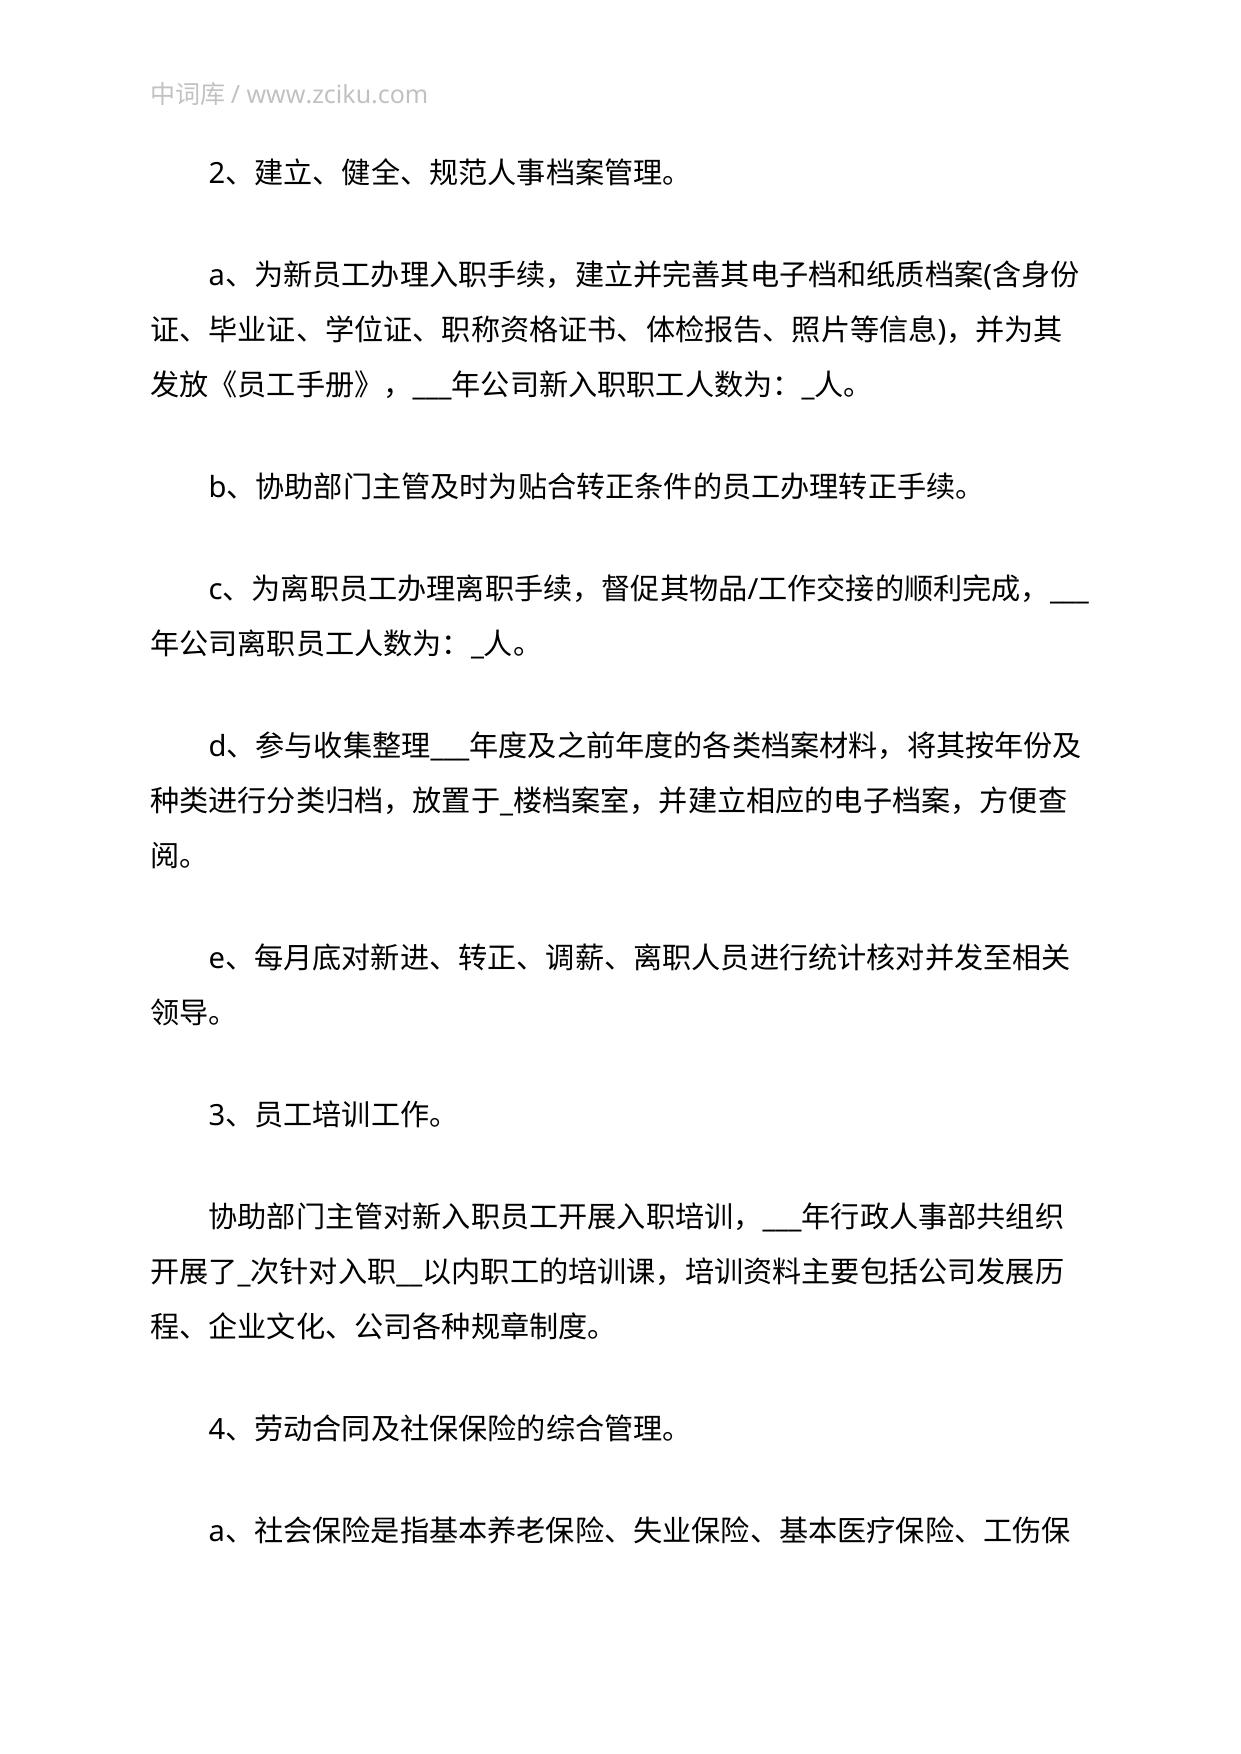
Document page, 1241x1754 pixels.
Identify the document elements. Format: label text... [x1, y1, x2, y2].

text 2、建立、健全、规范人事档案管理。 [150, 150, 1090, 192]
text e、每月底对新进、转正、调薪、离职人员进行统计核对并发至相关领导。 [150, 935, 1090, 1032]
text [150, 1507, 1090, 1549]
text 协助部门主管对新入职员工开展入职培训，___年行政人事部共组织开展了_次针对入职__以内职工的培训课，培训资料主要包括公司发展历程、企业文化、公司各种规章制度。 [150, 1193, 1090, 1346]
text c、为离职员工办理离职手续，督促其物品/工作交接的顺利完成，___年公司离职员工人数为：_人。 [150, 566, 1090, 663]
text d、参与收集整理___年度及之前年度的各类档案材料，将其按年份及种类进行分类归档，放置于_楼档案室，并建立相应的电子档案，方便查阅。 [150, 723, 1090, 875]
text 4、劳动合同及社保保险的综合管理。 [150, 1405, 1090, 1448]
text 3、员工培训工作。 [150, 1091, 1090, 1134]
text a、为新员工办理入职手续，建立并完善其电子档和纸质档案(含身份证、毕业证、学位证、职称资格证书、体检报告、照片等信息)，并为其发放《员工手册》，___年公司新入职职工人数为：_人。 [150, 252, 1090, 404]
text b、协助部门主管及时为贴合转正条件的员工办理转正手续。 [150, 464, 1090, 506]
